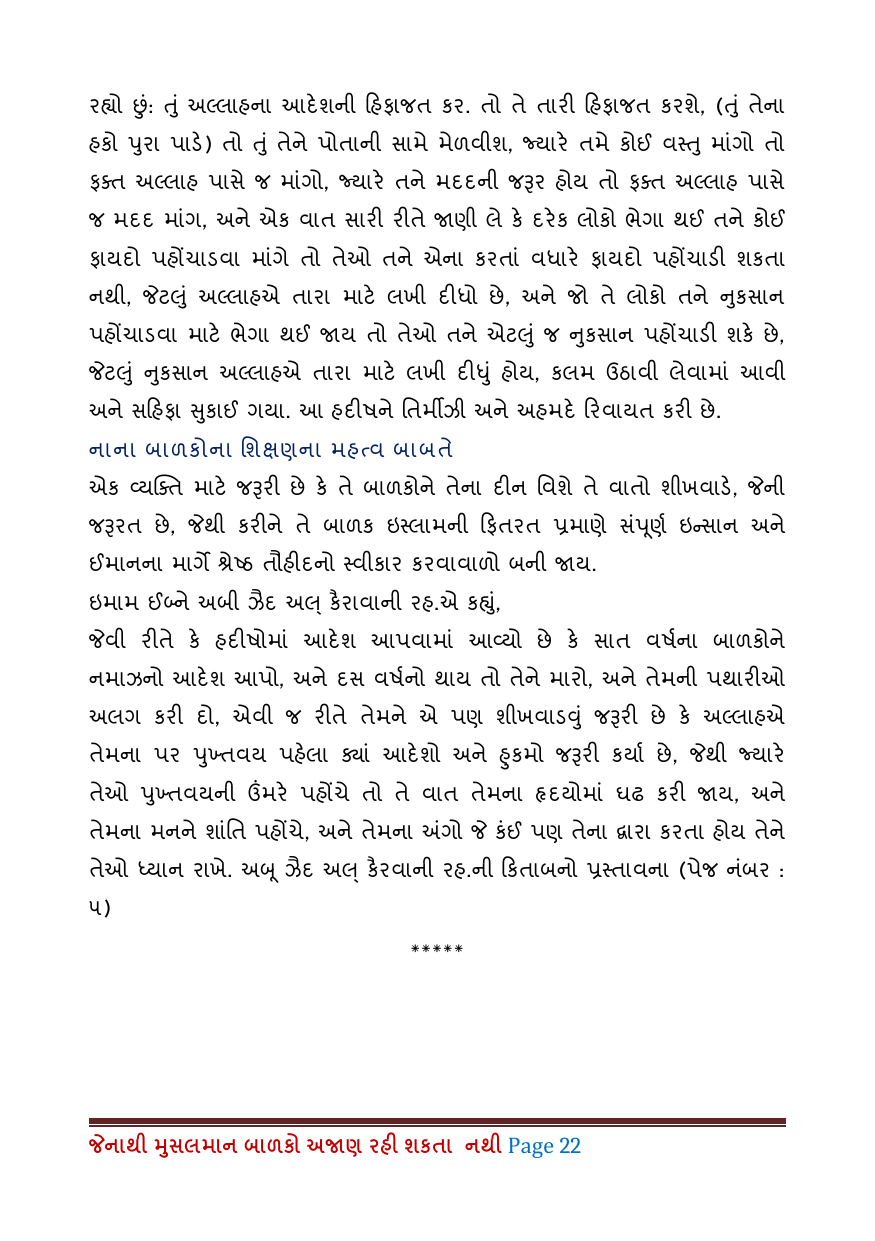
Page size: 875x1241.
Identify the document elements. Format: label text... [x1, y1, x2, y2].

text એક વ્યક્તિ માટે જરૂરી છે કે તે બાળકોને તેના દીન વિશે તે વાતો શીખવાડે, જેની જરૂરત છે, જેથી કરીને તે બાળક ઇસ્લામની ફિતરત પ્રમાણે સંપૂર્ણ ઇન્સાન અને ઈમાનના માર્ગે શ્રેષ્ઠ તૌહીદનો સ્વીકાર કરવાવાળો બની જાય. [88, 471, 786, 586]
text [88, 88, 786, 433]
text ઇમામ ઈબ્ને અબી ઝૈદ અલ્ કૈરાવાની રહ.એ કહ્યું, [88, 586, 786, 624]
text જેવી રીતે કે હદીષોમાં આદેશ આપવામાં આવ્યો છે કે સાત વર્ષના બાળકોને નમાઝનો આદેશ આપો, અને દસ વર્ષનો થાય તો તેને મારો, અને તેમની પથારીઓ અલગ કરી દો, એવી જ રીતે તેમને એ પણ શીખવાડવું જરૂરી છે કે અલ્લાહએ તેમના પર પુખ્તવય પહેલા ક્યાં આદેશો અને હુકમો જરૂરી કર્યા છે, જેથી જ્યારે તેઓ પુખ્તવયની ઉંમરે પહોંચે તો તે વાત તેમના હૃદયોમાં ઘઢ કરી જાય, અને તેમના મનને શાંતિ પહોંચે, અને તેમના અંગો જે કંઈ પણ તેના દ્વારા કરતા હોય તેને તેઓ ધ્યાન રાખે. અબૂ ઝૈદ અલ્ કૈરવાની રહ.ની કિતાબનો પ્રસ્તાવના (પેજ નંબર : ૫) [88, 624, 786, 929]
text ***** [88, 929, 786, 968]
subtitle નાના બાળકોના શિક્ષણના મહત્વ બાબતે [88, 433, 786, 471]
